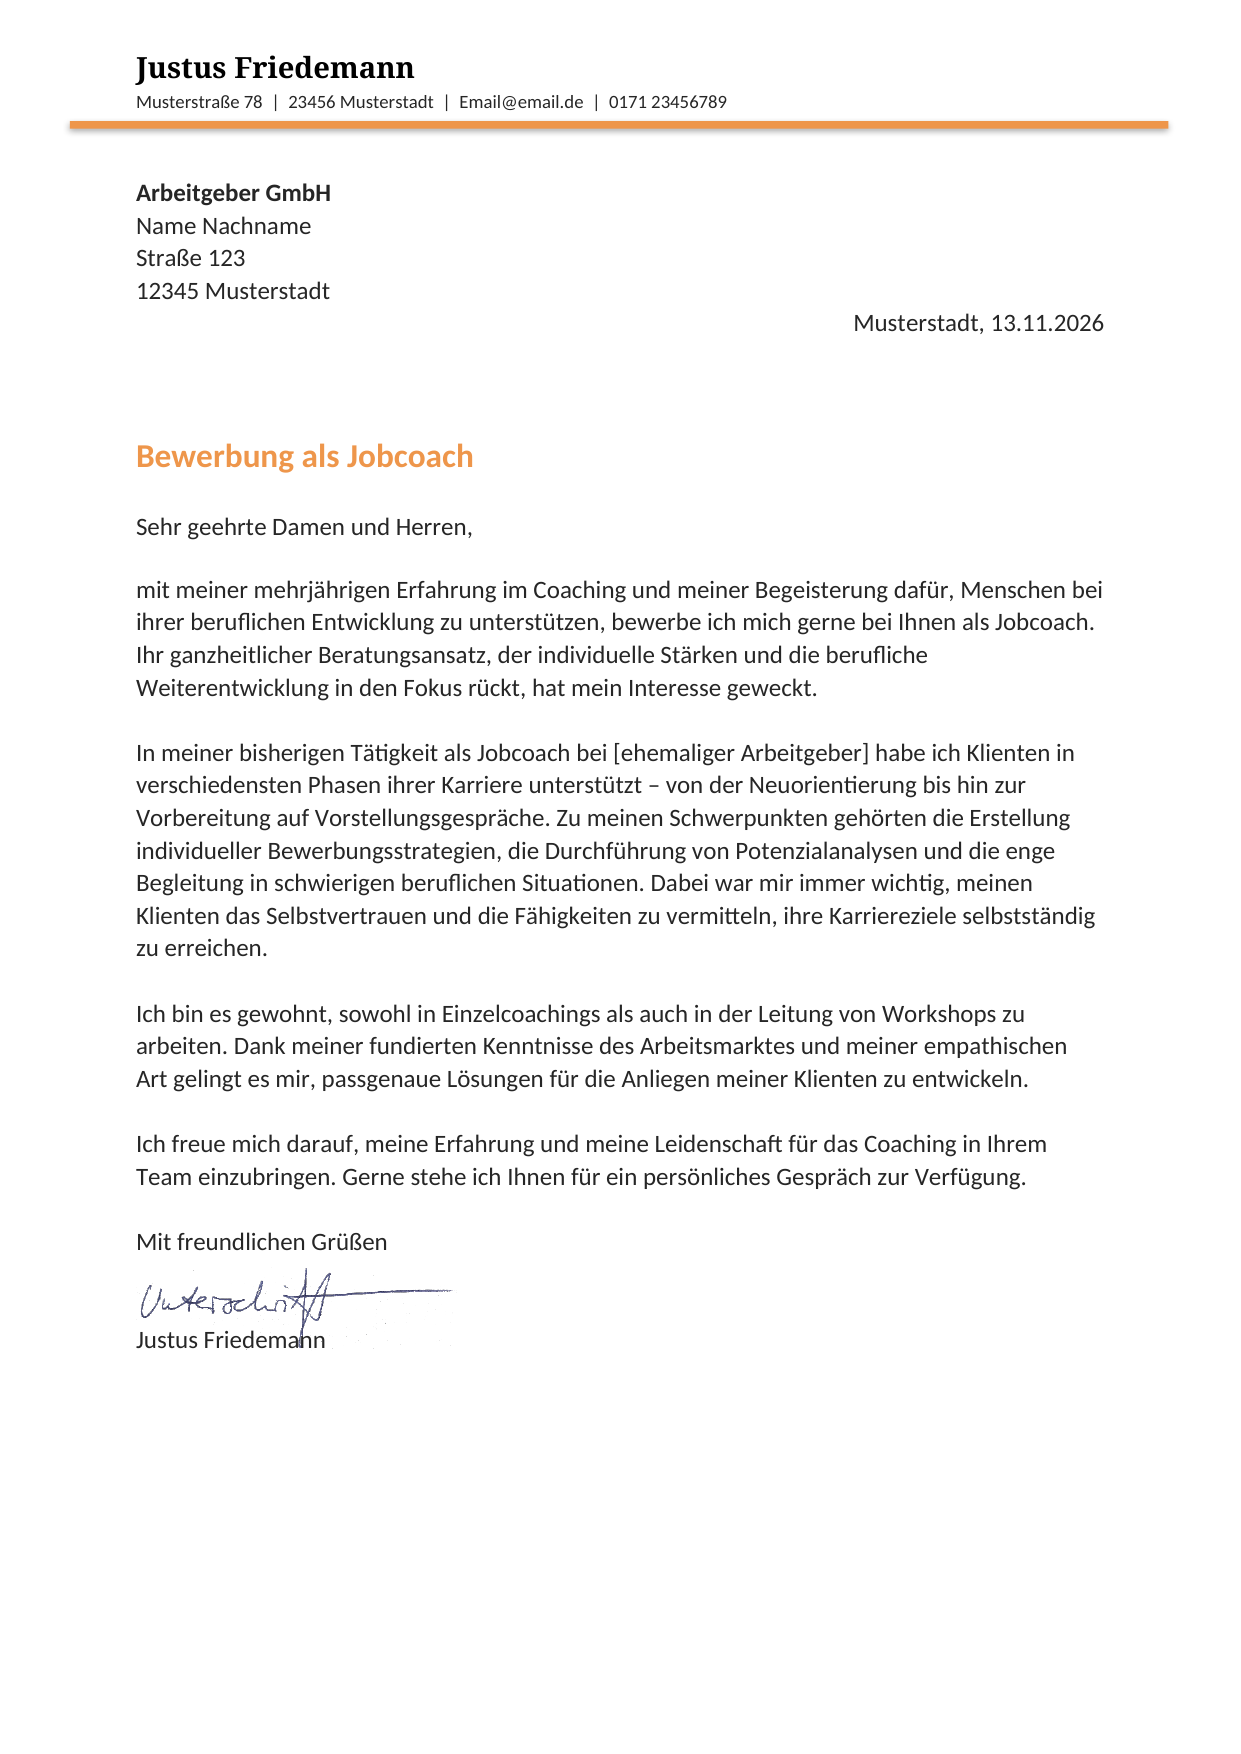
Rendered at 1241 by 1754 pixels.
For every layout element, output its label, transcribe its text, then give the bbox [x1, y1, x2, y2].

text 12345 Musterstadt [136, 275, 1104, 306]
text Musterstadt, 23.09.2024 [136, 308, 1104, 338]
text mit meiner mehrjährigen Erfahrung im Coaching und meiner Begeisterung dafür, Menschen bei ihrer beruflichen Entwicklung zu unterstützen, bewerbe ich mich gerne bei Ihnen als Jobcoach. Ihr ganzheitlicher Beratungsansatz, der individuelle Stärken und die berufliche Weiterentwicklung in den Fokus rückt, hat mein Interesse geweckt. [136, 574, 1104, 702]
subtitle Sehr geehrte Damen und Herren, [136, 511, 1104, 542]
text In meiner bisherigen Tätigkeit als Jobcoach bei [ehemaliger Arbeitgeber] habe ich Klienten in verschiedensten Phasen ihrer Karriere unterstützt – von der Neuorientierung bis hin zur Vorbereitung auf Vorstellungsgespräche. Zu meinen Schwerpunkten gehörten die Erstellung individueller Bewerbungsstrategien, die Durchführung von Potenzialanalysen und die enge Begleitung in schwierigen beruflichen Situationen. Dabei war mir immer wichtig, meinen Klienten das Selbstvertrauen und die Fähigkeiten zu vermitteln, ihre Karriereziele selbstständig zu erreichen. [136, 737, 1104, 963]
text Justus Friedemann [136, 1324, 1104, 1354]
subtitle Bewerbung als Jobcoach [136, 435, 1104, 476]
text Ich freue mich darauf, meine Erfahrung und meine Leidenschaft für das Coaching in Ihrem Team einzubringen. Gerne stehe ich Ihnen für ein persönliches Gespräch zur Verfügung. [136, 1128, 1104, 1191]
picture [135, 1266, 458, 1351]
text Mit freundlichen Grüßen [136, 1226, 1104, 1257]
text Arbeitgeber GmbH [136, 177, 1104, 208]
text Name Nachname [136, 210, 1104, 240]
text Ich bin es gewohnt, sowohl in Einzelcoachings als auch in der Leitung von Workshops zu arbeiten. Dank meiner fundierten Kenntnisse des Arbeitsmarktes und meiner empathischen Art gelingt es mir, passgenaue Lösungen für die Anliegen meiner Klienten zu entwickeln. [136, 998, 1104, 1093]
text Straße 123 [136, 242, 1104, 273]
